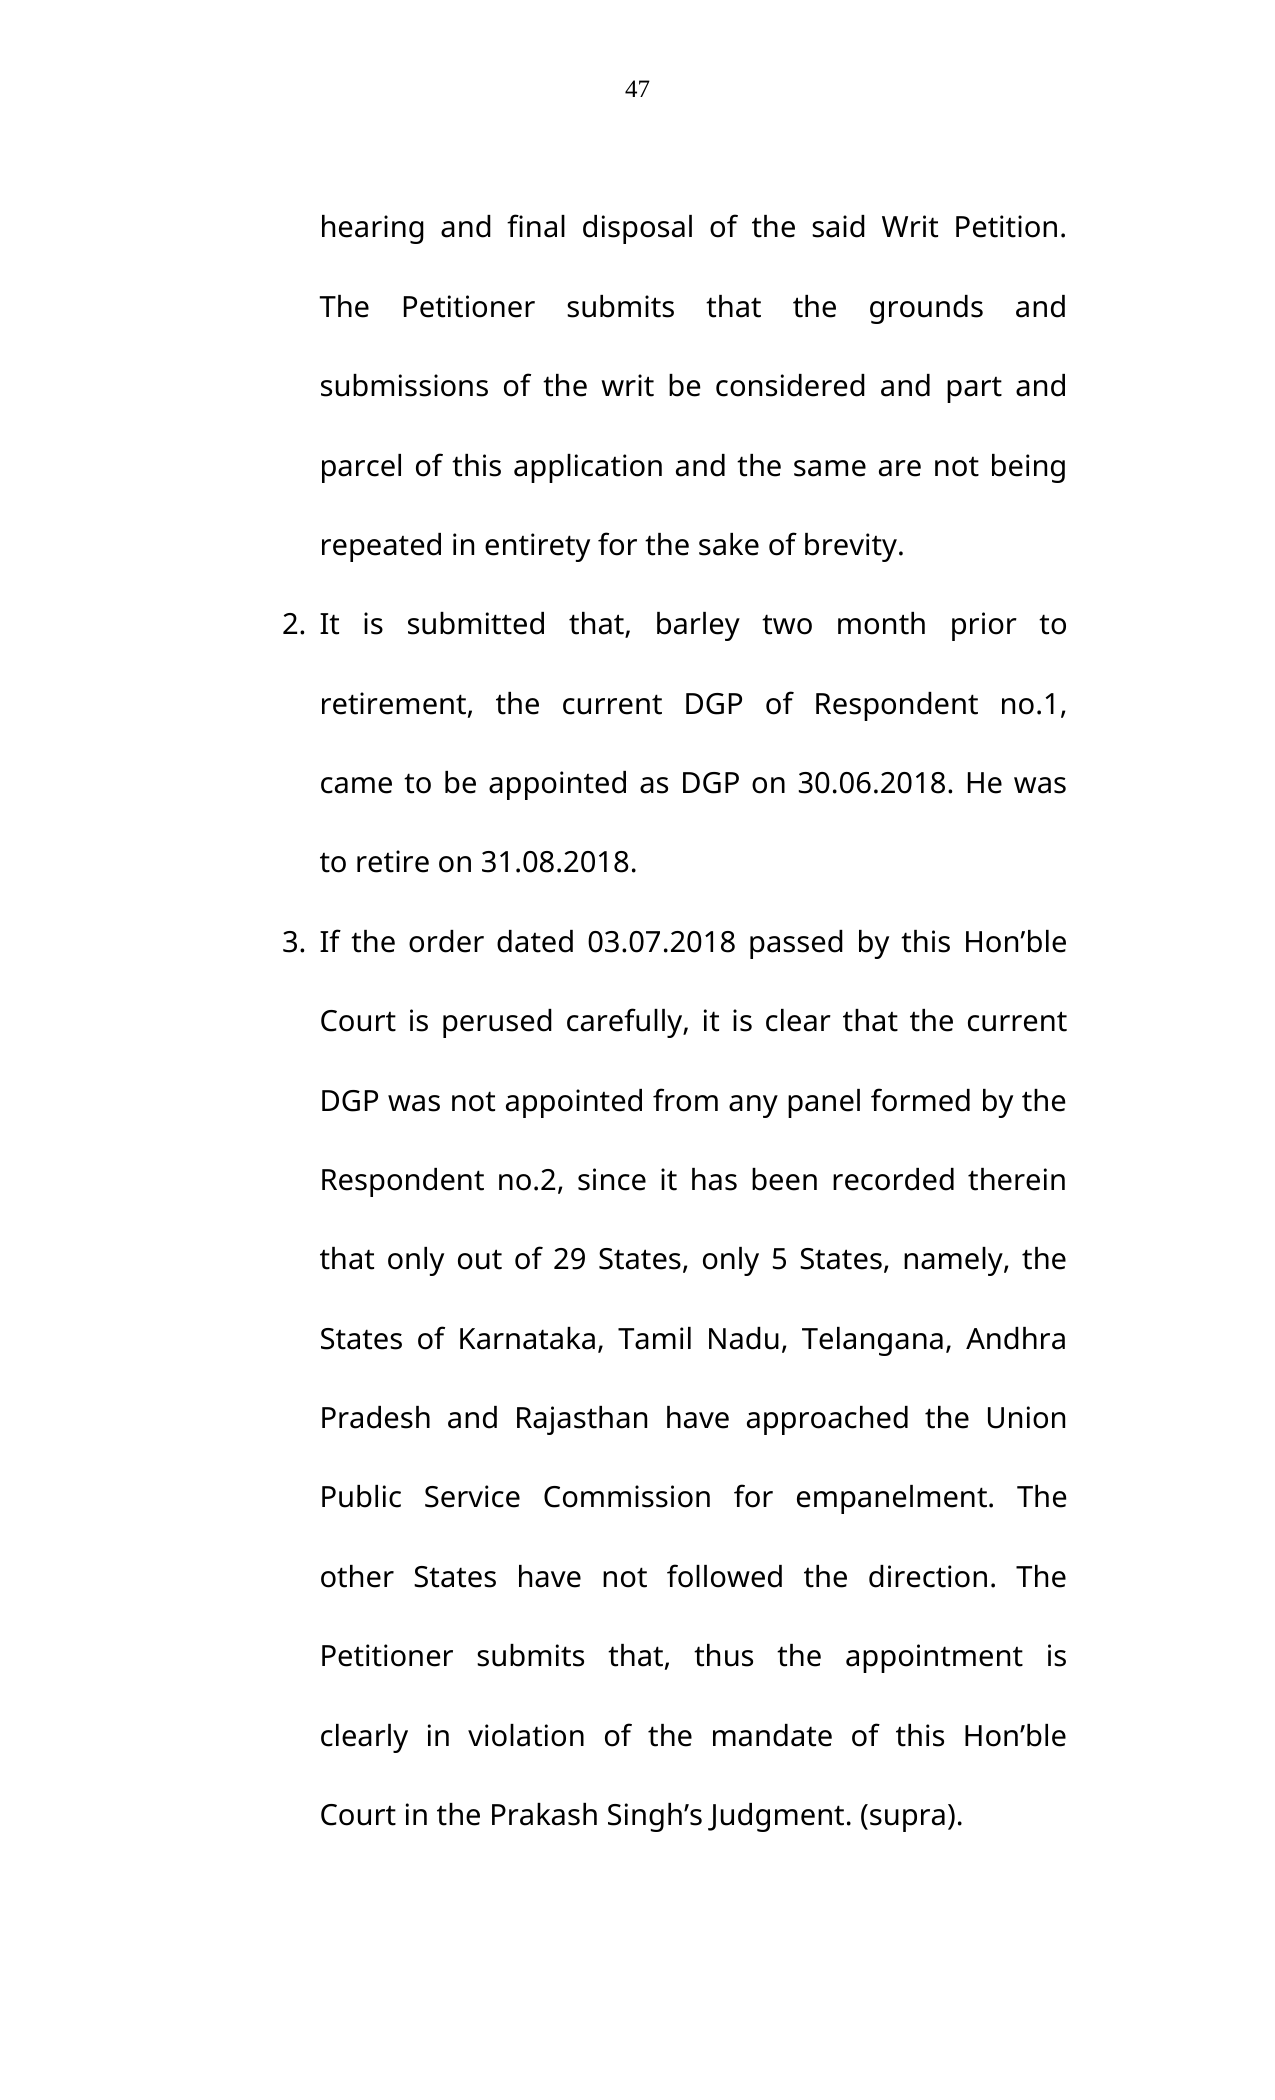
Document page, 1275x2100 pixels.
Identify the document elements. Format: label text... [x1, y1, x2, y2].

list It is submitted that, barley two month prior to retirement, the current DGP of Respondent no.1, came to be appointed as DGP on 30.06.2018. He was to retire on 31.08.2018. [282, 604, 1068, 881]
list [282, 207, 1068, 564]
list If the order dated 03.07.2018 passed by this Hon’ble Court is perused carefully, it is clear that the current DGP was not appointed from any panel formed by the Respondent no.2, since it has been recorded therein that only out of 29 States, only 5 States, namely, the States of Karnataka, Tamil Nadu, Telangana, Andhra Pradesh and Rajasthan have approached the Union Public Service Commission for empanelment. The other States have not followed the direction. The Petitioner submits that, thus the appointment is clearly in violation of the mandate of this Hon’ble Court in the Prakash Singh’s Judgment. (supra). [282, 921, 1068, 1834]
